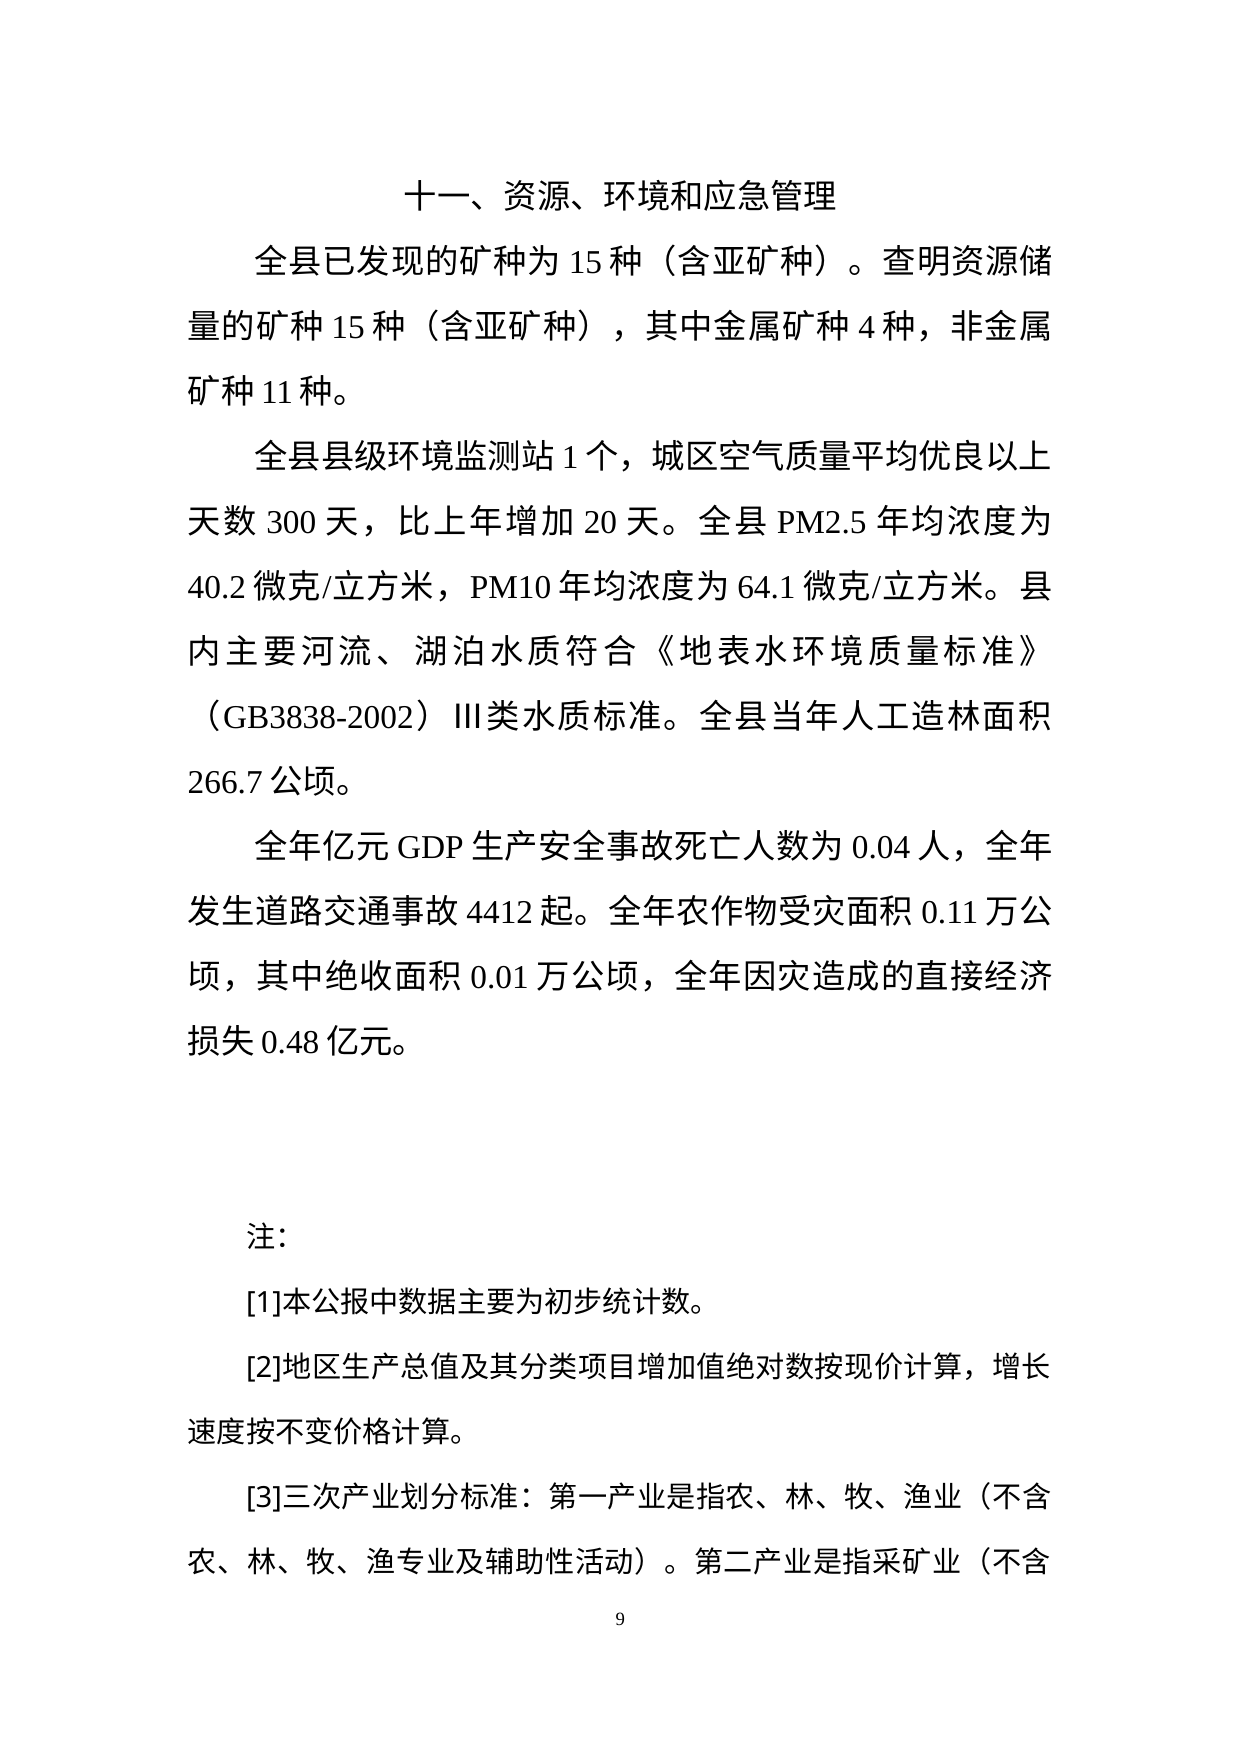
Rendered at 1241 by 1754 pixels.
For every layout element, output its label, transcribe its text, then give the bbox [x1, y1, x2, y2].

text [187, 1462, 1053, 1592]
text 全县县级环境监测站1个，城区空气质量平均优良以上天数300天，比上年增加20天。全县PM2.5年均浓度为40.2微克/立方米，PM10年均浓度为64.1微克/立方米。县内主要河流、湖泊水质符合《地表水环境质量标准》（GB3838-2002）Ⅲ类水质标准。全县当年人工造林面积266.7公顷。 [187, 422, 1053, 812]
text 全年亿元GDP生产安全事故死亡人数为0.04人，全年发生道路交通事故4412起。全年农作物受灾面积0.11万公顷，其中绝收面积0.01万公顷，全年因灾造成的直接经济损失0.48亿元。 [187, 812, 1053, 1072]
text [1]本公报中数据主要为初步统计数。 [187, 1267, 1053, 1332]
text 全县已发现的矿种为15种（含亚矿种）。查明资源储量的矿种15种（含亚矿种），其中金属矿种4种，非金属矿种11种。 [187, 227, 1053, 422]
text 十一、资源、环境和应急管理 [187, 162, 1053, 227]
text [2]地区生产总值及其分类项目增加值绝对数按现价计算，增长速度按不变价格计算。 [187, 1332, 1053, 1462]
text 注： [187, 1202, 1053, 1267]
